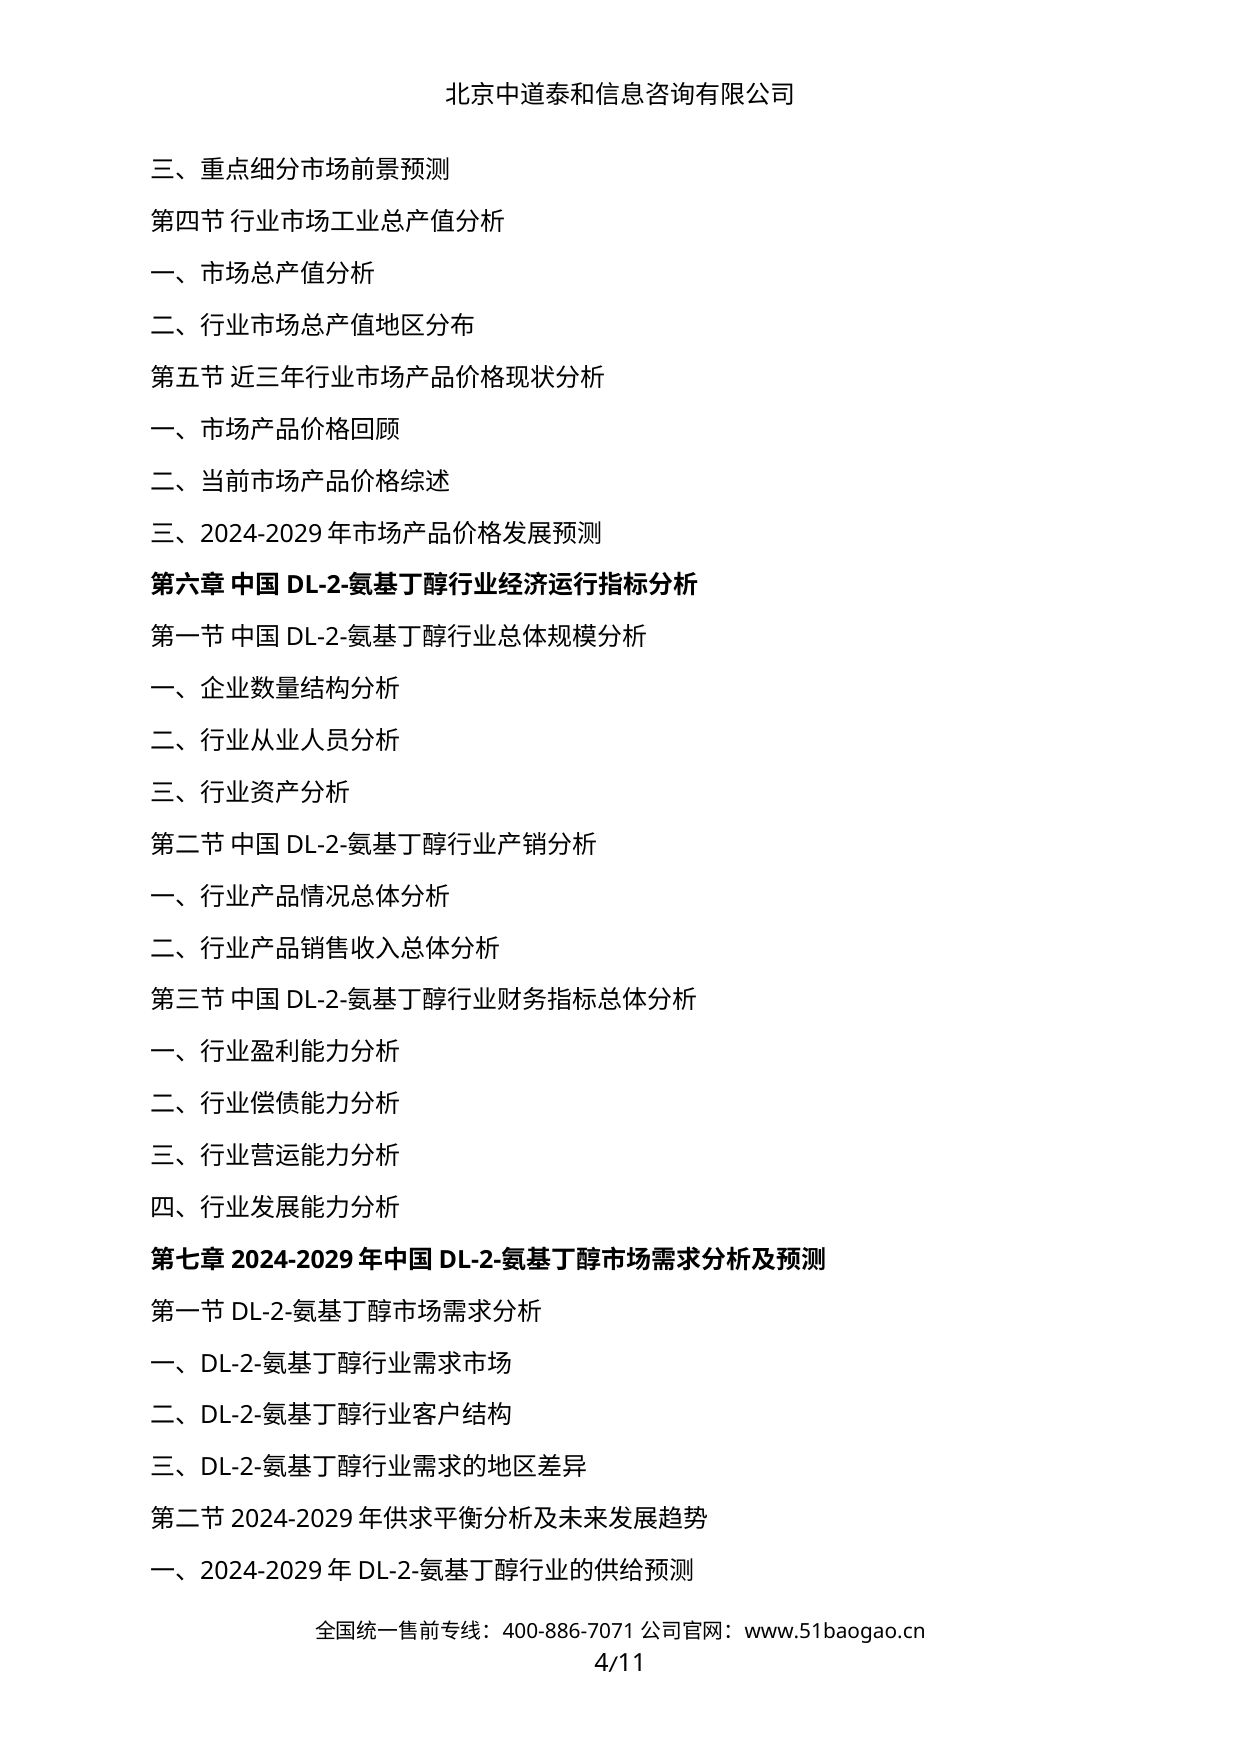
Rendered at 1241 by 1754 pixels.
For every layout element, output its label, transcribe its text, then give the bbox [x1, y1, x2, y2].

text 一、市场总产值分析 [150, 254, 1090, 290]
text 三、行业营运能力分析 [150, 1136, 1090, 1172]
text 第一节 中国DL-2-氨基丁醇行业总体规模分析 [150, 617, 1090, 653]
text 三、重点细分市场前景预测 [150, 150, 1090, 186]
text 二、当前市场产品价格综述 [150, 461, 1090, 497]
text 第五节 近三年行业市场产品价格现状分析 [150, 357, 1090, 394]
text 第三节 中国DL-2-氨基丁醇行业财务指标总体分析 [150, 980, 1090, 1016]
text 一、市场产品价格回顾 [150, 409, 1090, 446]
text 二、行业偿债能力分析 [150, 1084, 1090, 1120]
text 三、2024-2029年市场产品价格发展预测 [150, 513, 1090, 549]
text 一、行业盈利能力分析 [150, 1032, 1090, 1068]
text 三、DL-2-氨基丁醇行业需求的地区差异 [150, 1447, 1090, 1483]
text 第六章 中国DL-2-氨基丁醇行业经济运行指标分析 [150, 565, 1090, 601]
text 第四节 行业市场工业总产值分析 [150, 202, 1090, 238]
text 二、行业从业人员分析 [150, 721, 1090, 757]
text 一、2024-2029年DL-2-氨基丁醇行业的供给预测 [150, 1551, 1090, 1587]
text 一、DL-2-氨基丁醇行业需求市场 [150, 1343, 1090, 1379]
text 第七章 2024-2029年中国DL-2-氨基丁醇市场需求分析及预测 [150, 1239, 1090, 1276]
text 二、行业产品销售收入总体分析 [150, 928, 1090, 964]
text 二、行业市场总产值地区分布 [150, 306, 1090, 342]
text 二、DL-2-氨基丁醇行业客户结构 [150, 1395, 1090, 1431]
text 一、企业数量结构分析 [150, 669, 1090, 705]
text 第二节 2024-2029年供求平衡分析及未来发展趋势 [150, 1499, 1090, 1535]
text 三、行业资产分析 [150, 772, 1090, 809]
text 第一节 DL-2-氨基丁醇市场需求分析 [150, 1291, 1090, 1327]
text 第二节 中国DL-2-氨基丁醇行业产销分析 [150, 824, 1090, 861]
text 一、行业产品情况总体分析 [150, 876, 1090, 912]
text 四、行业发展能力分析 [150, 1187, 1090, 1224]
